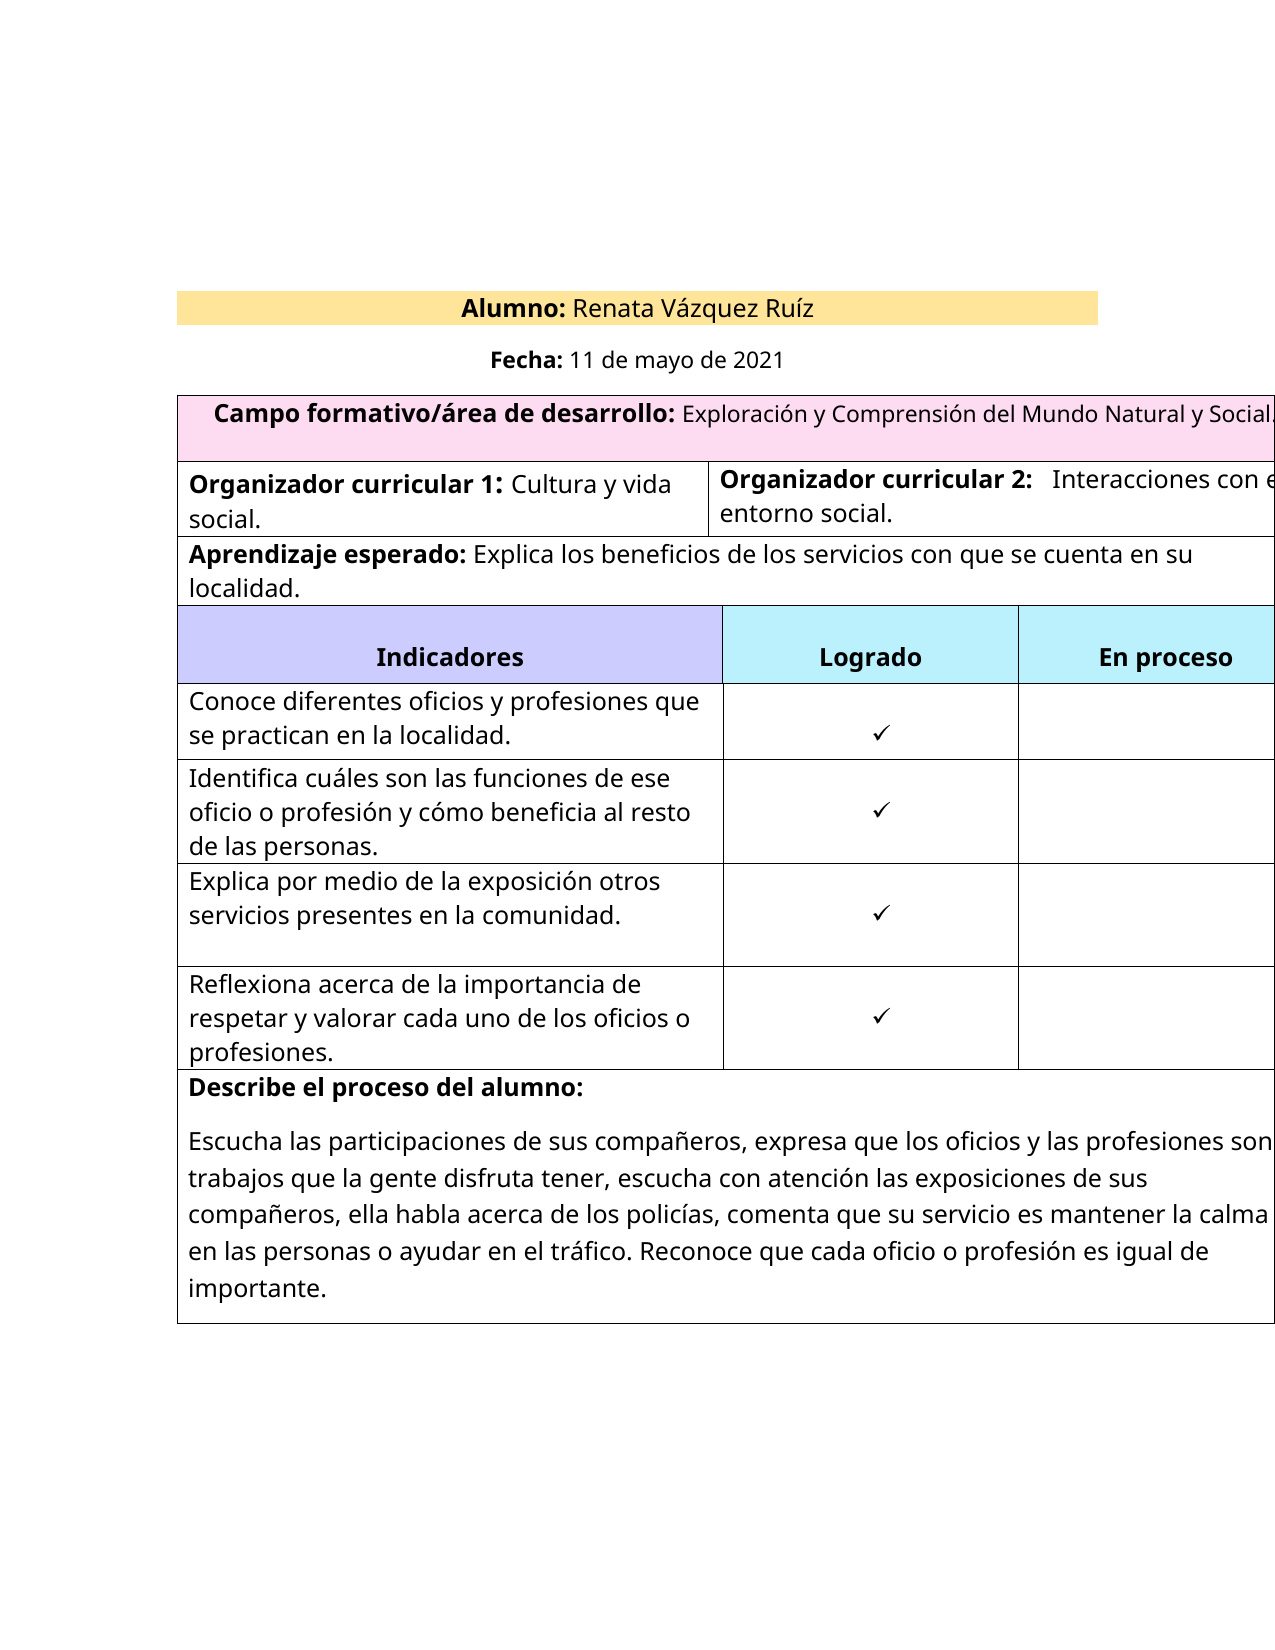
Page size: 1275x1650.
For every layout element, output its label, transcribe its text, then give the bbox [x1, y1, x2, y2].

table_cell Describe el proceso del alumno: Escucha las participaciones de sus compañeros, expresa que los oficios y las profesiones son trabajos que la gente disfruta tener, escucha con atención las exposiciones de sus compañeros, ella habla acerca de los policías, comenta que su servicio es mantener la calma en las personas o ayudar en el tráfico. Reconoce que cada oficio o profesión es igual de importante. [178, 1070, 1274, 1323]
table_cell Aprendizaje esperado: Explica los beneficios de los servicios con que se cuenta en su localidad. [178, 537, 1274, 605]
table_cell Logrado [723, 606, 1018, 683]
table_cell Identifica cuáles son las funciones de ese oficio o profesión y cómo beneficia al resto de las personas. [178, 760, 723, 862]
table_cell En proceso [1019, 606, 1274, 683]
table_cell [724, 684, 1018, 759]
table_cell [724, 864, 1018, 966]
table_cell Indicadores [178, 606, 722, 683]
table_cell [1019, 760, 1274, 862]
text Fecha: 11 de mayo de 2021 [177, 344, 1098, 375]
table_cell Organizador curricular 1: Cultura y vida social. [178, 462, 708, 536]
text Alumno: Renata Vázquez Ruíz [177, 291, 1098, 325]
table_cell Conoce diferentes oficios y profesiones que se practican en la localidad. [178, 684, 723, 759]
table_cell Organizador curricular 2: Interacciones con el entorno social. [709, 462, 1274, 536]
table_cell [724, 760, 1018, 862]
table_cell Explica por medio de la exposición otros servicios presentes en la comunidad. [178, 864, 723, 966]
table_cell [1019, 967, 1274, 1069]
table_header Campo formativo/área de desarrollo: Exploración y Comprensión del Mundo Natural y Social. [178, 396, 1274, 461]
table_cell [1019, 684, 1274, 759]
table_cell Reflexiona acerca de la importancia de respetar y valorar cada uno de los oficios o profesiones. [178, 967, 723, 1069]
table_cell [724, 967, 1018, 1069]
table_cell [1019, 864, 1274, 966]
